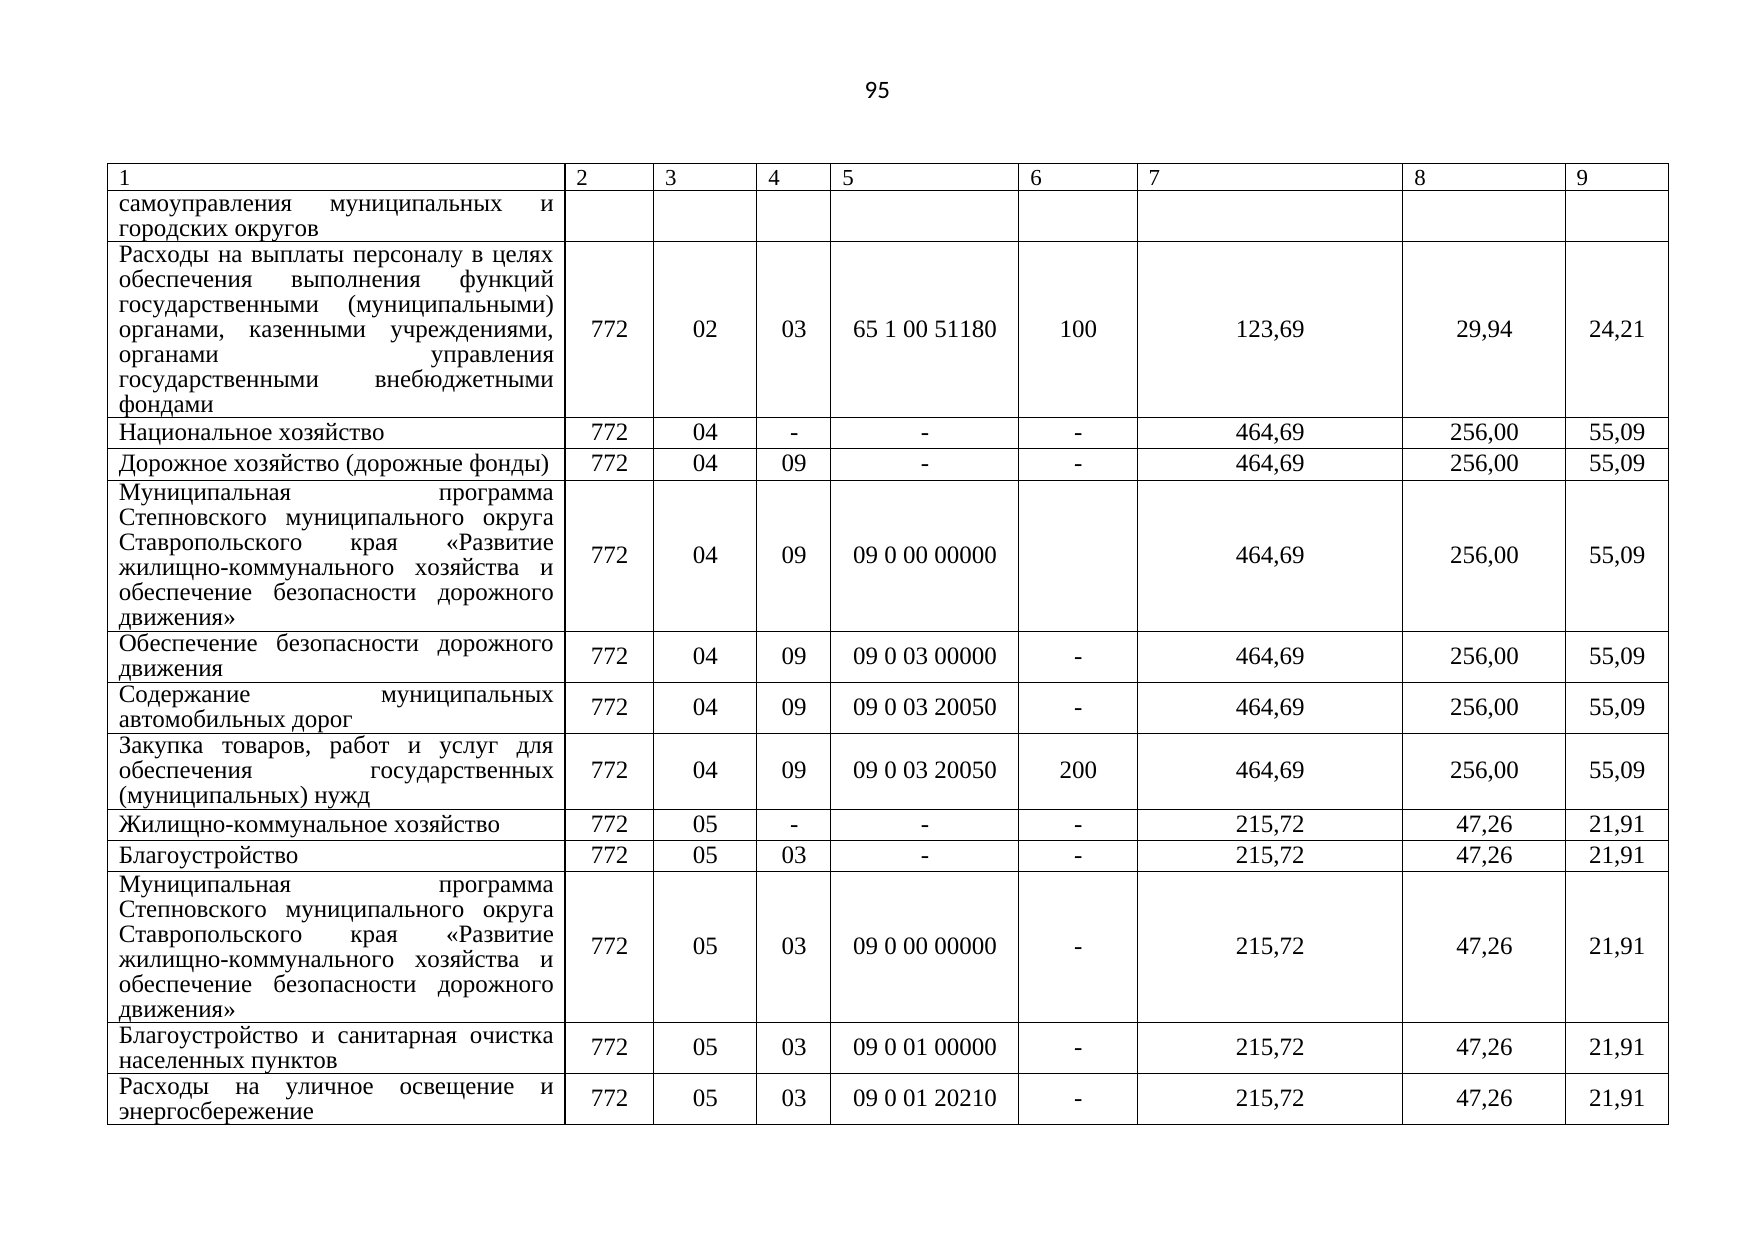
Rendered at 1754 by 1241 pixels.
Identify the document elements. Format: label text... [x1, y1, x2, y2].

table_header 6 [1019, 164, 1137, 190]
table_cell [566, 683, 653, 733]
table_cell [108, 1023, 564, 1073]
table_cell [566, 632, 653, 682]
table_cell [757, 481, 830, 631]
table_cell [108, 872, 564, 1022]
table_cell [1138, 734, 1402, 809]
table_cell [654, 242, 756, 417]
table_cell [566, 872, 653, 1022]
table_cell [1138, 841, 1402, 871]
table_header 8 [1403, 164, 1565, 190]
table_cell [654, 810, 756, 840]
table_header 5 [831, 164, 1018, 190]
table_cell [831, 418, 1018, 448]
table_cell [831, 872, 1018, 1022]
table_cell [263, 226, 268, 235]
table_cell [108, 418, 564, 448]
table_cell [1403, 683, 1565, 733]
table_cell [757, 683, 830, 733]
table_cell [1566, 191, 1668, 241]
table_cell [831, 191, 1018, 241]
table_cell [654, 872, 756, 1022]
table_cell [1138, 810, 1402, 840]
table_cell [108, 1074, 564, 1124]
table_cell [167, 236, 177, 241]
table_header 3 [654, 164, 756, 190]
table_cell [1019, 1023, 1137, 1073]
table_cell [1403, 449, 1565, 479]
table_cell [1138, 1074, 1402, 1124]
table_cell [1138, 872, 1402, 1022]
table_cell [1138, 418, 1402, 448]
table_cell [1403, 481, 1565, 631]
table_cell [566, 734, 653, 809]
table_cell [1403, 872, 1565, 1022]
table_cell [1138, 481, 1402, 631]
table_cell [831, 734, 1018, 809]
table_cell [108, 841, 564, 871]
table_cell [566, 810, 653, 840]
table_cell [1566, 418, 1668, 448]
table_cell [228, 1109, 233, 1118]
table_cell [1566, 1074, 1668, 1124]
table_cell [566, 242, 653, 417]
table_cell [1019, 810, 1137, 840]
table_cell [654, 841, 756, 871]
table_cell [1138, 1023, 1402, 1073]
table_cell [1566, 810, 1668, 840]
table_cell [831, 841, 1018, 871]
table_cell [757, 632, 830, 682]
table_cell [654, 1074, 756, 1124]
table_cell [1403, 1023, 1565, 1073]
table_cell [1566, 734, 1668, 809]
table_header 4 [757, 164, 830, 190]
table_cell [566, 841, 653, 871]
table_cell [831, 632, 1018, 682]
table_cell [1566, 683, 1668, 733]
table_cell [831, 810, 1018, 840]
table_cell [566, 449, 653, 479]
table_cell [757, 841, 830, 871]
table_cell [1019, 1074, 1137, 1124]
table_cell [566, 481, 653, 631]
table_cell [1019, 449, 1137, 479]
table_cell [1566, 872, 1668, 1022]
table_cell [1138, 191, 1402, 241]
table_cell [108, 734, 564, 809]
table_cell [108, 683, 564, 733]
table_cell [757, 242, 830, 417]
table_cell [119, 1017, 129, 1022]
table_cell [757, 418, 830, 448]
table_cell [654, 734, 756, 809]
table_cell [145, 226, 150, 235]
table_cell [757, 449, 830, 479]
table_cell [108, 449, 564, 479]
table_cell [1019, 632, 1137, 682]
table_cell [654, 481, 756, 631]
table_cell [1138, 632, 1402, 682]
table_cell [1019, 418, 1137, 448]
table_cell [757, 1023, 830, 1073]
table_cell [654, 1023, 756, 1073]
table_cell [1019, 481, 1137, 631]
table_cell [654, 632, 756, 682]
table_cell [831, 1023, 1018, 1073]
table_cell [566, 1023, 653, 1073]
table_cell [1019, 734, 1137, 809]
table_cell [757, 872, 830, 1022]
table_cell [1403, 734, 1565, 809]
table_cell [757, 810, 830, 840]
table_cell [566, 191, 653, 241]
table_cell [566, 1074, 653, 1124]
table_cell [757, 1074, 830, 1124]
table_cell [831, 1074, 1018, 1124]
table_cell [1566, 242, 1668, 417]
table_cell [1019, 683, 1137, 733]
table_header 9 [1566, 164, 1668, 190]
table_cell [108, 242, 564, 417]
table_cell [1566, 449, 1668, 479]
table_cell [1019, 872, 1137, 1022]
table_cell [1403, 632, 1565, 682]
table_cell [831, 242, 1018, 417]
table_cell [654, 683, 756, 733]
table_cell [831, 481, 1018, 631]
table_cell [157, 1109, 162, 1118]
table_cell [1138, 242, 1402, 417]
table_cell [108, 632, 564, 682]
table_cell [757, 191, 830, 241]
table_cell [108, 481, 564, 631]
table_header 1 [108, 164, 564, 190]
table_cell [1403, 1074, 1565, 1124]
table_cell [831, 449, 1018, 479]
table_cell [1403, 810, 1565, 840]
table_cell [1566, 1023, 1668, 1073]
table_header 7 [1138, 164, 1402, 190]
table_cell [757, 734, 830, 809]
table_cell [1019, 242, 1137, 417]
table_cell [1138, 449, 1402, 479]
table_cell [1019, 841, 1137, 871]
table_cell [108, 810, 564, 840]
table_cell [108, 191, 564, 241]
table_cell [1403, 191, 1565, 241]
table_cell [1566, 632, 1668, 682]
table_header 2 [566, 164, 653, 190]
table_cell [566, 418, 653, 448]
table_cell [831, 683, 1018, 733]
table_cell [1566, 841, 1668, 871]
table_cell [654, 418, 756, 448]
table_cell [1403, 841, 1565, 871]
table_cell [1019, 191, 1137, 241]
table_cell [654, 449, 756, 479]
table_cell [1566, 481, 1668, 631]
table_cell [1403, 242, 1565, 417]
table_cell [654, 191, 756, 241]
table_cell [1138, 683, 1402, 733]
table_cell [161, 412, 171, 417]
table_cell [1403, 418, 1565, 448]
